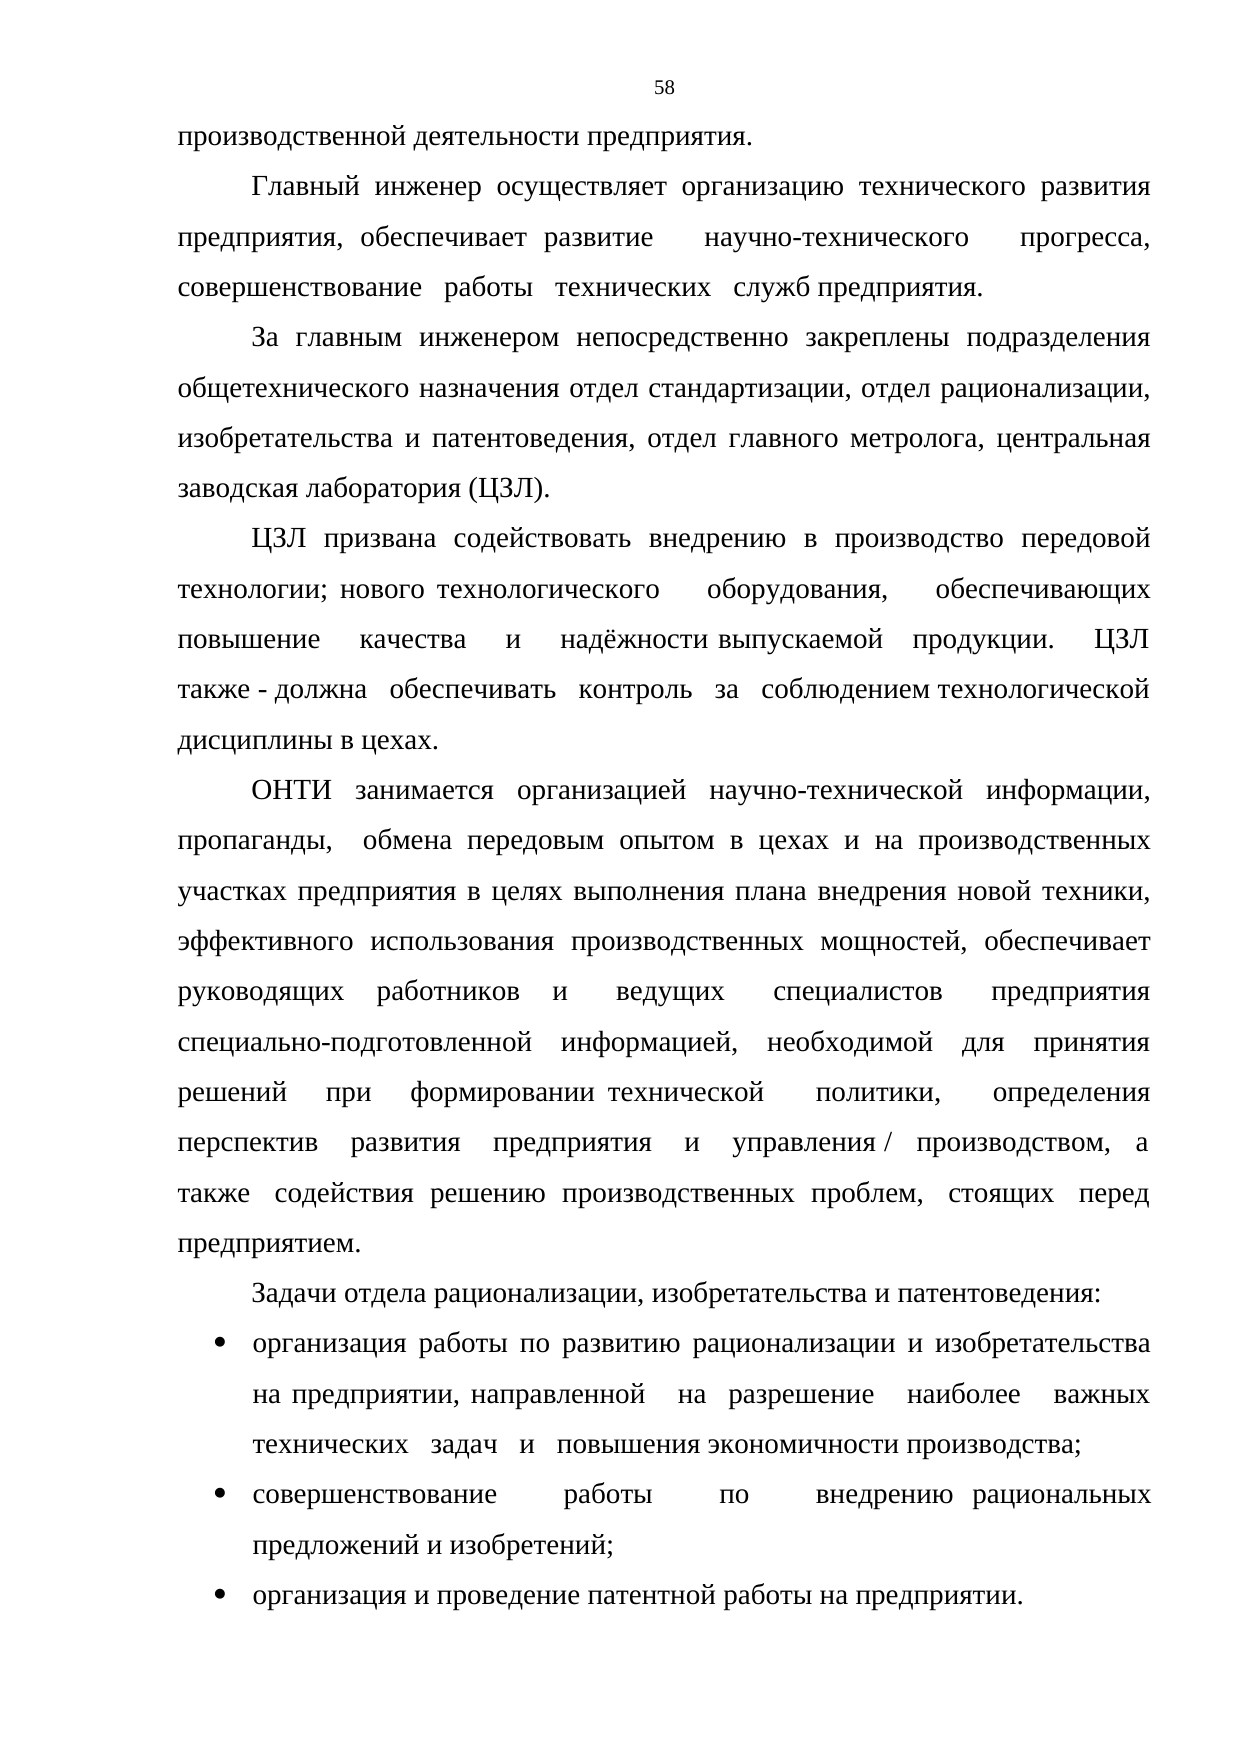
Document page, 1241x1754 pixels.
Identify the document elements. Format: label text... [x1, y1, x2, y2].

list организация и проведение патентной работы на предприятии. [215, 1577, 1152, 1611]
text За главным инженером непосредственно закреплены подразделения общетехнического назначения отдел стандартизации, отдел рационализации, изобретательства и патентоведения, отдел главного метролога, центральная заводская лаборатория (ЦЗЛ). [177, 319, 1152, 504]
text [177, 118, 1152, 152]
text ЦЗЛ призвана содействовать внедрению в производство передовой технологии; нового технологического оборудования, обеспечивающих повышение качества и надёжности выпускаемой продукции. ЦЗЛ также - должна обеспечивать контроль за соблюдением технологической дисциплины в цехах. [177, 521, 1152, 755]
text ОНТИ занимается организацией научно-технической информации, пропаганды, обмена передовым опытом в цехах и на производственных участках предприятия в целях выполнения плана внедрения новой техники, эффективного использования производственных мощностей, обеспечивает руководящих работников и ведущих специалистов предприятия специально-подготовленной информацией, необходимой для принятия решений при формировании технической политики, определения перспектив развития предприятия и управления / производством, а также содействия решению производственных проблем, стоящих перед предприятием. [177, 772, 1152, 1258]
text Задачи отдела рационализации, изобретательства и патентоведения: [177, 1275, 1152, 1309]
list организация работы по развитию рационализации и изобретательства на предприятии, направленной на разрешение наиболее важных технических задач и повышения экономичности производства; [215, 1326, 1152, 1460]
text Главный инженер осуществляет организацию технического развития предприятия, обеспечивает развитие научно-технического прогресса, совершенствование работы технических служб предприятия. [177, 168, 1152, 303]
list совершенствование работы по внедрению рациональных предложений и изобретений; [215, 1477, 1152, 1561]
